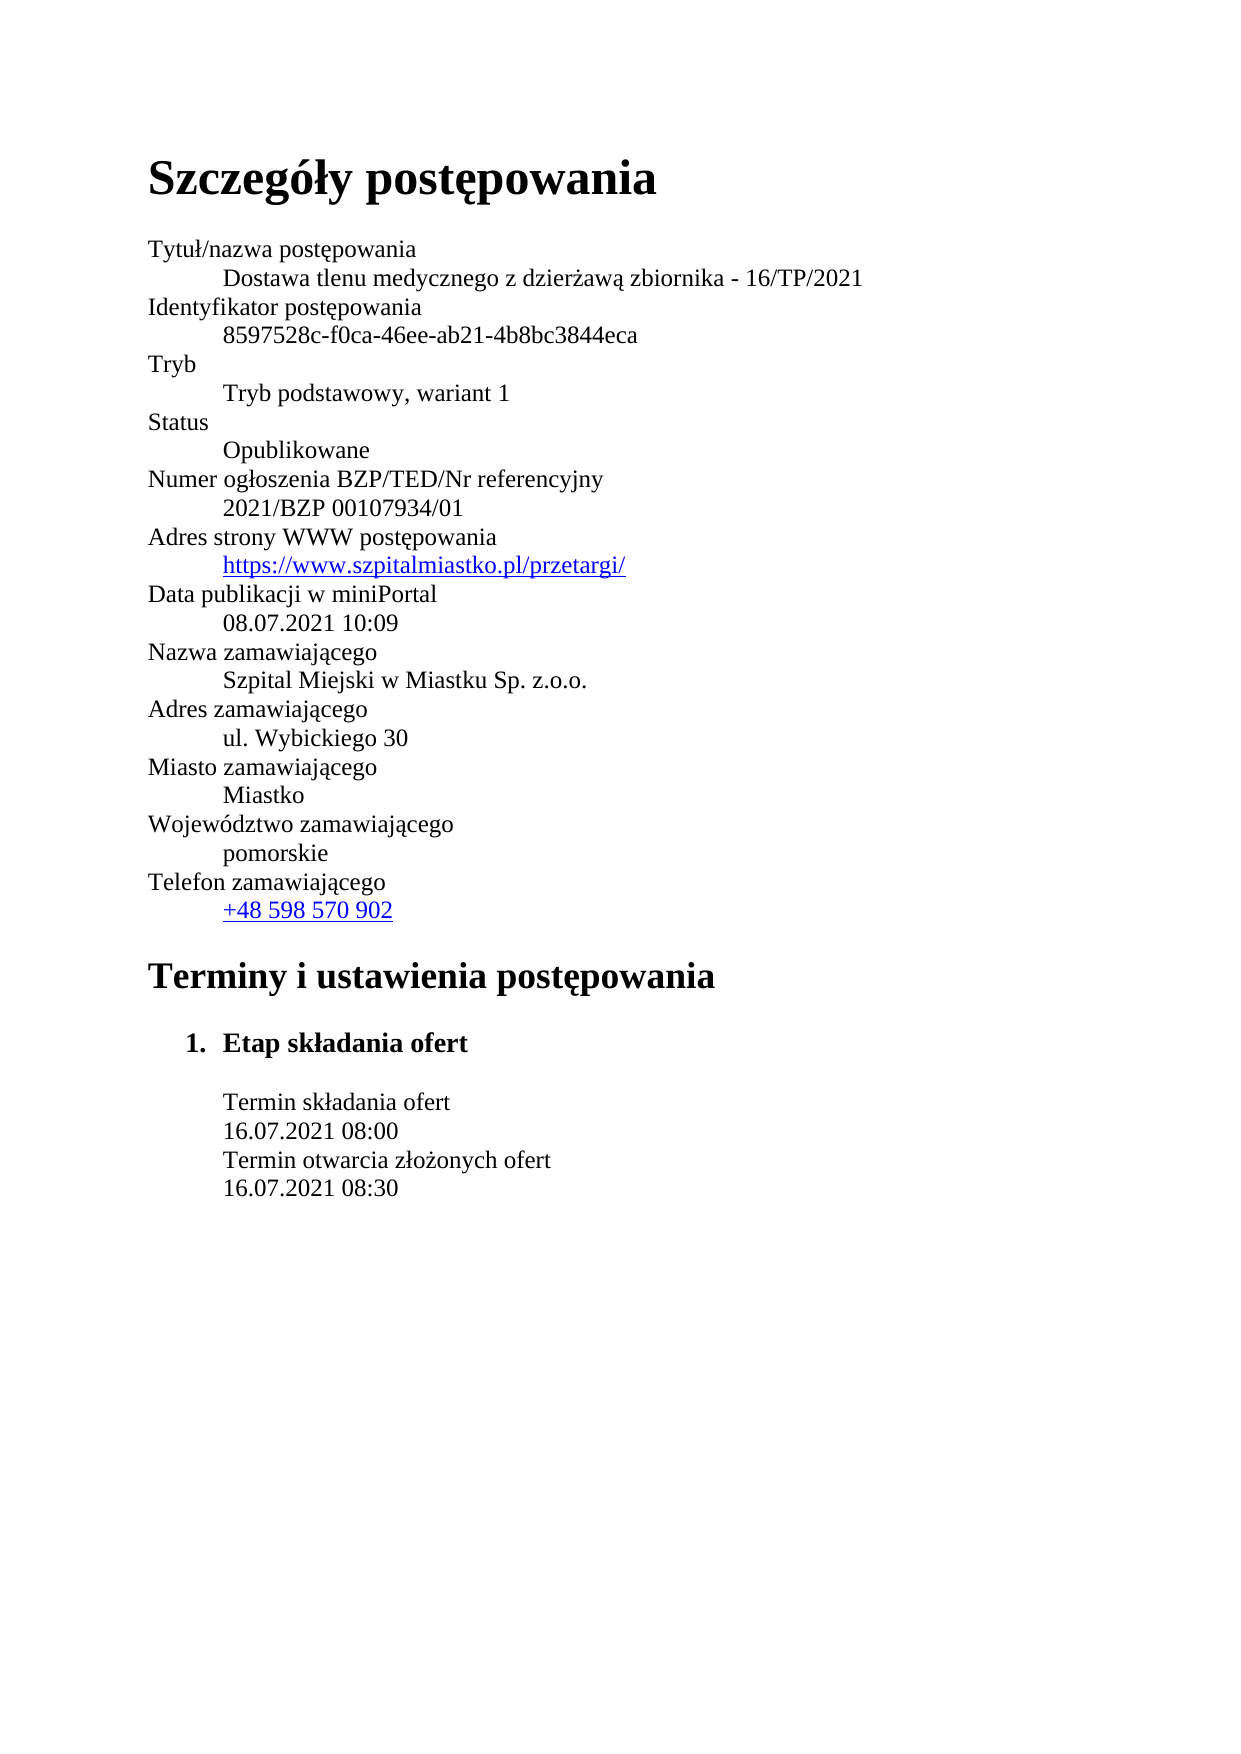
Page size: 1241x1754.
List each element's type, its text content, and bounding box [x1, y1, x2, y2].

text 16.07.2021 08:00 [223, 1116, 1093, 1145]
text Tryb [148, 349, 1093, 378]
text https://www.szpitalmiastko.pl/przetargi/ [223, 551, 1093, 579]
text Data publikacji w miniPortal [148, 579, 1093, 608]
text Szczegóły postępowania [148, 148, 1093, 205]
text Telefon zamawiającego [148, 867, 1093, 896]
text 8597528c-f0ca-46ee-ab21-4b8bc3844eca [223, 321, 1093, 349]
text Termin otwarcia złożonych ofert [223, 1145, 1093, 1173]
text Numer ogłoszenia BZP/TED/Nr referencyjny [148, 464, 1093, 493]
text Miastko [223, 781, 1093, 809]
text Nazwa zamawiającego [148, 637, 1093, 666]
text Miasto zamawiającego [148, 752, 1093, 781]
text Adres zamawiającego [148, 694, 1093, 723]
text Województwo zamawiającego [148, 809, 1093, 838]
text Termin składania ofert [223, 1087, 1093, 1116]
text ul. Wybickiego 30 [223, 723, 1093, 752]
text Tryb podstawowy, wariant 1 [223, 378, 1093, 407]
list Etap składania ofert [185, 1026, 1093, 1058]
text Szpital Miejski w Miastku Sp. z.o.o. [223, 666, 1093, 694]
text 16.07.2021 08:30 [223, 1173, 1093, 1202]
text Identyfikator postępowania [148, 292, 1093, 321]
text 2021/BZP 00107934/01 [223, 493, 1093, 522]
text Opublikowane [223, 436, 1093, 464]
text 08.07.2021 10:09 [223, 608, 1093, 637]
text Dostawa tlenu medycznego z dzierżawą zbiornika - 16/TP/2021 [223, 263, 1093, 292]
text Tytuł/nazwa postępowania [148, 234, 1093, 263]
text +48 598 570 902 [223, 896, 1093, 924]
text Terminy i ustawienia postępowania [148, 953, 1093, 997]
text pomorskie [223, 838, 1093, 867]
text Adres strony WWW postępowania [148, 522, 1093, 551]
text Status [148, 407, 1093, 436]
